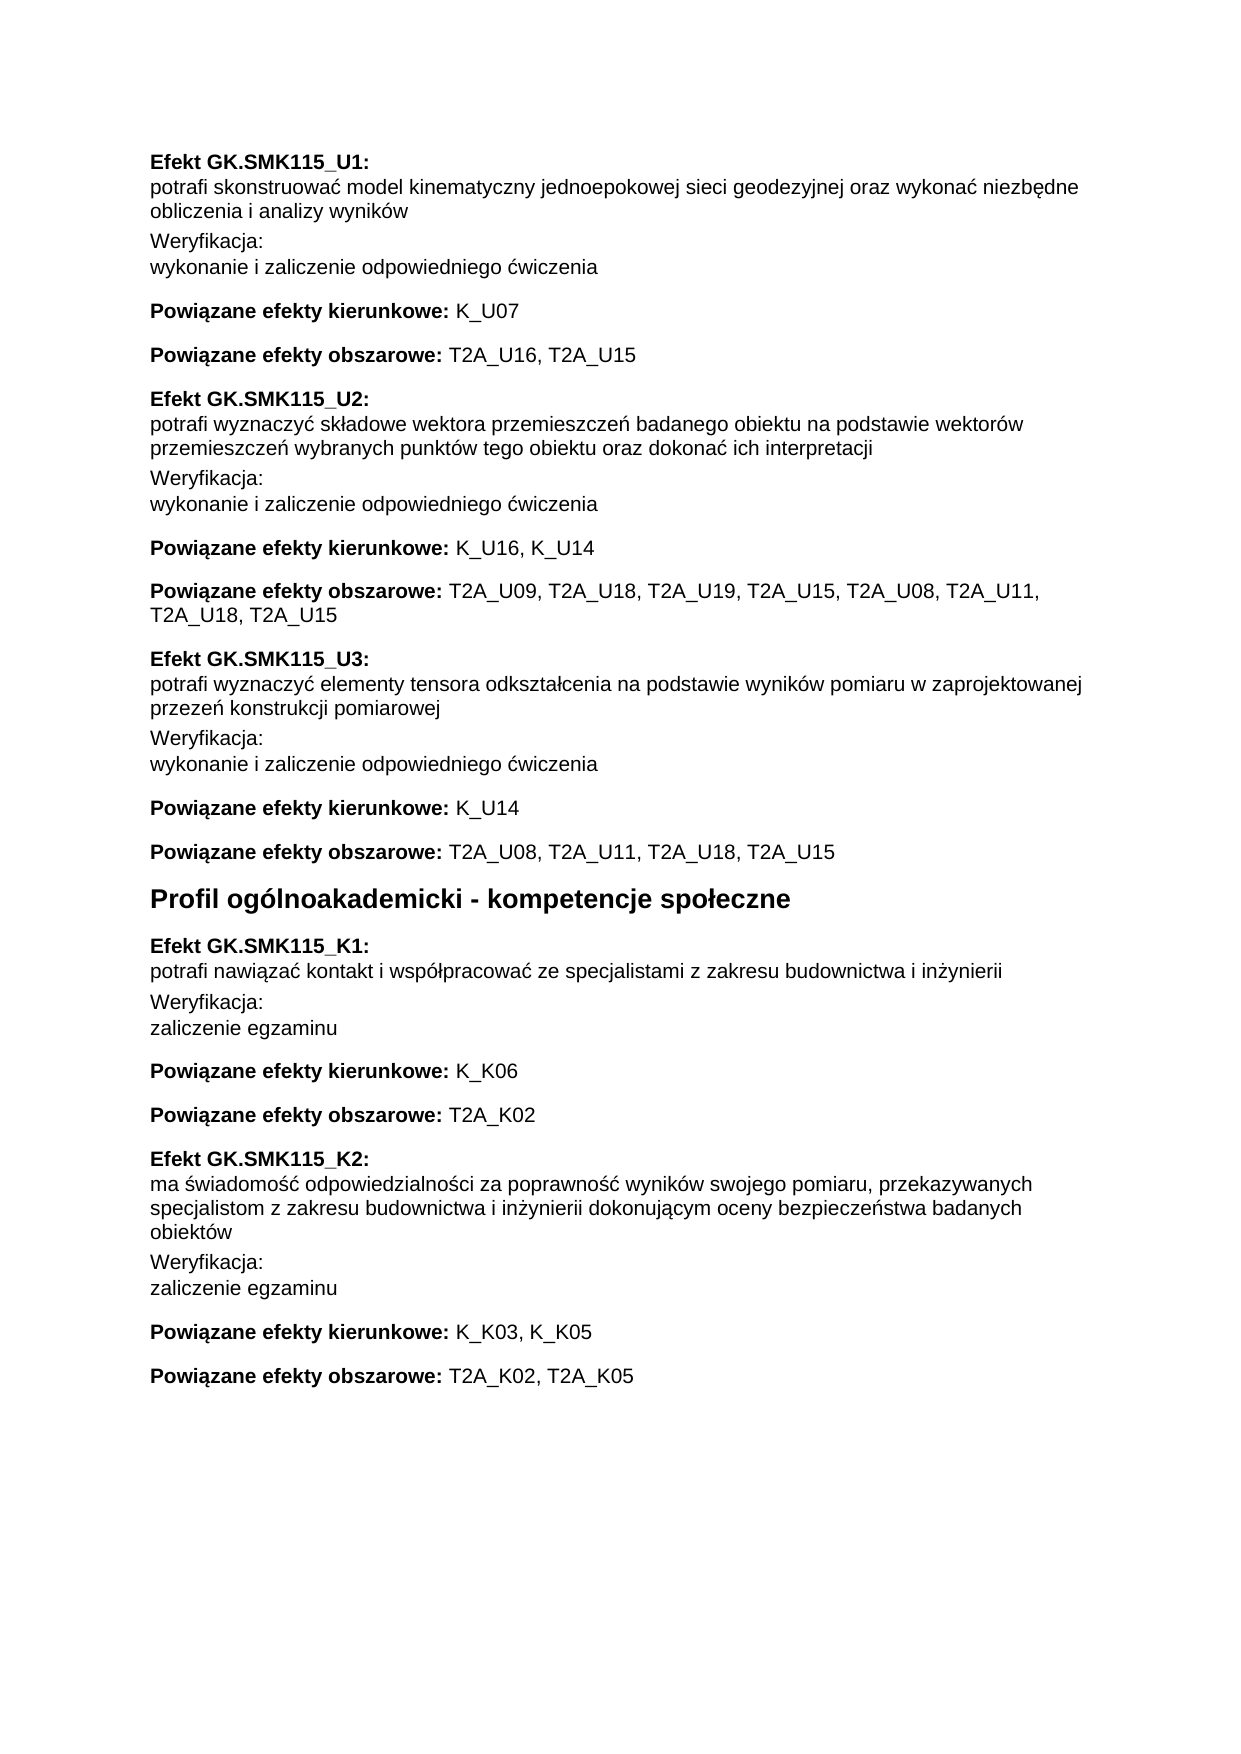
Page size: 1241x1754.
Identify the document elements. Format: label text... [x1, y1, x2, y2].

text Efekt GK.SMK115_U3: [150, 647, 1090, 671]
text wykonanie i zaliczenie odpowiedniego ćwiczenia [150, 492, 1090, 516]
text Weryfikacja: [150, 989, 1090, 1013]
text Powiązane efekty kierunkowe: K_U14 [150, 796, 1090, 820]
text Weryfikacja: [150, 466, 1090, 489]
text Efekt GK.SMK115_U2: [150, 386, 1090, 410]
text Weryfikacja: [150, 1250, 1090, 1274]
text Powiązane efekty kierunkowe: K_K06 [150, 1059, 1090, 1083]
text potrafi nawiązać kontakt i współpracować ze specjalistami z zakresu budownictwa i inżynierii [150, 959, 1090, 983]
text Powiązane efekty obszarowe: T2A_U16, T2A_U15 [150, 343, 1090, 367]
text Weryfikacja: [150, 726, 1090, 750]
text Powiązane efekty kierunkowe: K_K03, K_K05 [150, 1320, 1090, 1344]
text zaliczenie egzaminu [150, 1016, 1090, 1039]
text potrafi wyznaczyć elementy tensora odkształcenia na podstawie wyników pomiaru w zaprojektowanej przezeń konstrukcji pomiarowej [150, 672, 1090, 720]
text zaliczenie egzaminu [150, 1276, 1090, 1300]
text ma świadomość odpowiedzialności za poprawność wyników swojego pomiaru, przekazywanych specjalistom z zakresu budownictwa i inżynierii dokonującym oceny bezpieczeństwa badanych obiektów [150, 1172, 1090, 1244]
text Efekt GK.SMK115_K1: [150, 934, 1090, 958]
text Powiązane efekty obszarowe: T2A_K02 [150, 1103, 1090, 1127]
text potrafi wyznaczyć składowe wektora przemieszczeń badanego obiektu na podstawie wektorów przemieszczeń wybranych punktów tego obiektu oraz dokonać ich interpretacji [150, 411, 1090, 459]
text Efekt GK.SMK115_K2: [150, 1147, 1090, 1171]
text Weryfikacja: [150, 229, 1090, 253]
text Efekt GK.SMK115_U1: [150, 150, 1090, 174]
subtitle Profil ogólnoakademicki - kompetencje społeczne [150, 883, 1090, 914]
text Powiązane efekty kierunkowe: K_U07 [150, 299, 1090, 323]
text Powiązane efekty obszarowe: T2A_K02, T2A_K05 [150, 1363, 1090, 1387]
text wykonanie i zaliczenie odpowiedniego ćwiczenia [150, 255, 1090, 279]
text Powiązane efekty obszarowe: T2A_U09, T2A_U18, T2A_U19, T2A_U15, T2A_U08, T2A_U11, T2A_U18, T2A_U15 [150, 579, 1090, 627]
text Powiązane efekty obszarowe: T2A_U08, T2A_U11, T2A_U18, T2A_U15 [150, 839, 1090, 863]
text potrafi skonstruować model kinematyczny jednoepokowej sieci geodezyjnej oraz wykonać niezbędne obliczenia i analizy wyników [150, 175, 1090, 223]
text wykonanie i zaliczenie odpowiedniego ćwiczenia [150, 752, 1090, 776]
text Powiązane efekty kierunkowe: K_U16, K_U14 [150, 535, 1090, 559]
